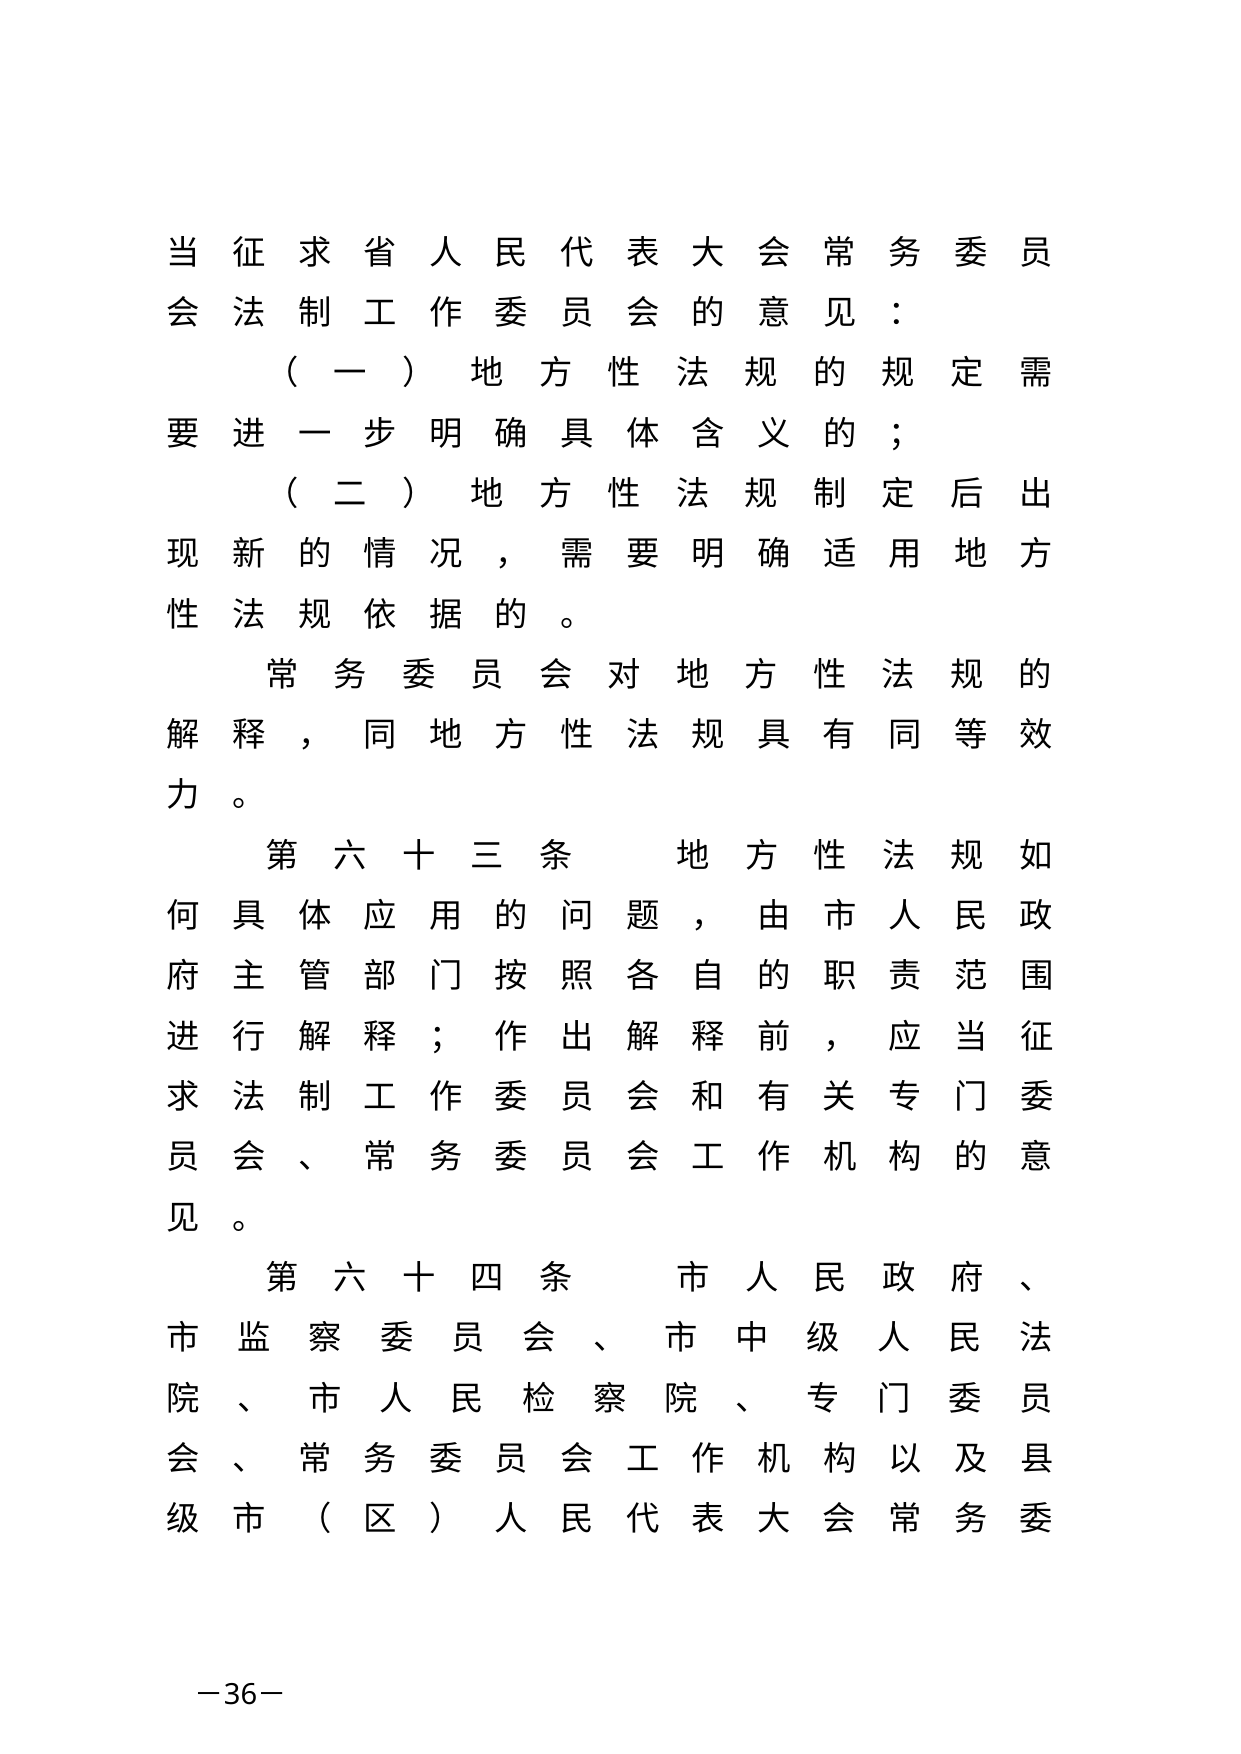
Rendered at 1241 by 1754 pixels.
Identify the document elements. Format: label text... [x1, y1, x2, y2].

text （一）地方性法规的规定需要进一步明确具体含义的； [167, 340, 1085, 461]
text 常务委员会对地方性法规的解释，同地方性法规具有同等效力。 [167, 642, 1085, 822]
text 第六十三条 地方性法规如何具体应用的问题，由市人民政府主管部门按照各自的职责范围进行解释；作出解释前，应当征求法制工作委员会和有关专门委员会、常务委员会工作机构的意见。 [167, 822, 1085, 1245]
text （二）地方性法规制定后出现新的情况，需要明确适用地方性法规依据的。 [167, 461, 1085, 642]
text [167, 1245, 1085, 1546]
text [167, 219, 1085, 340]
